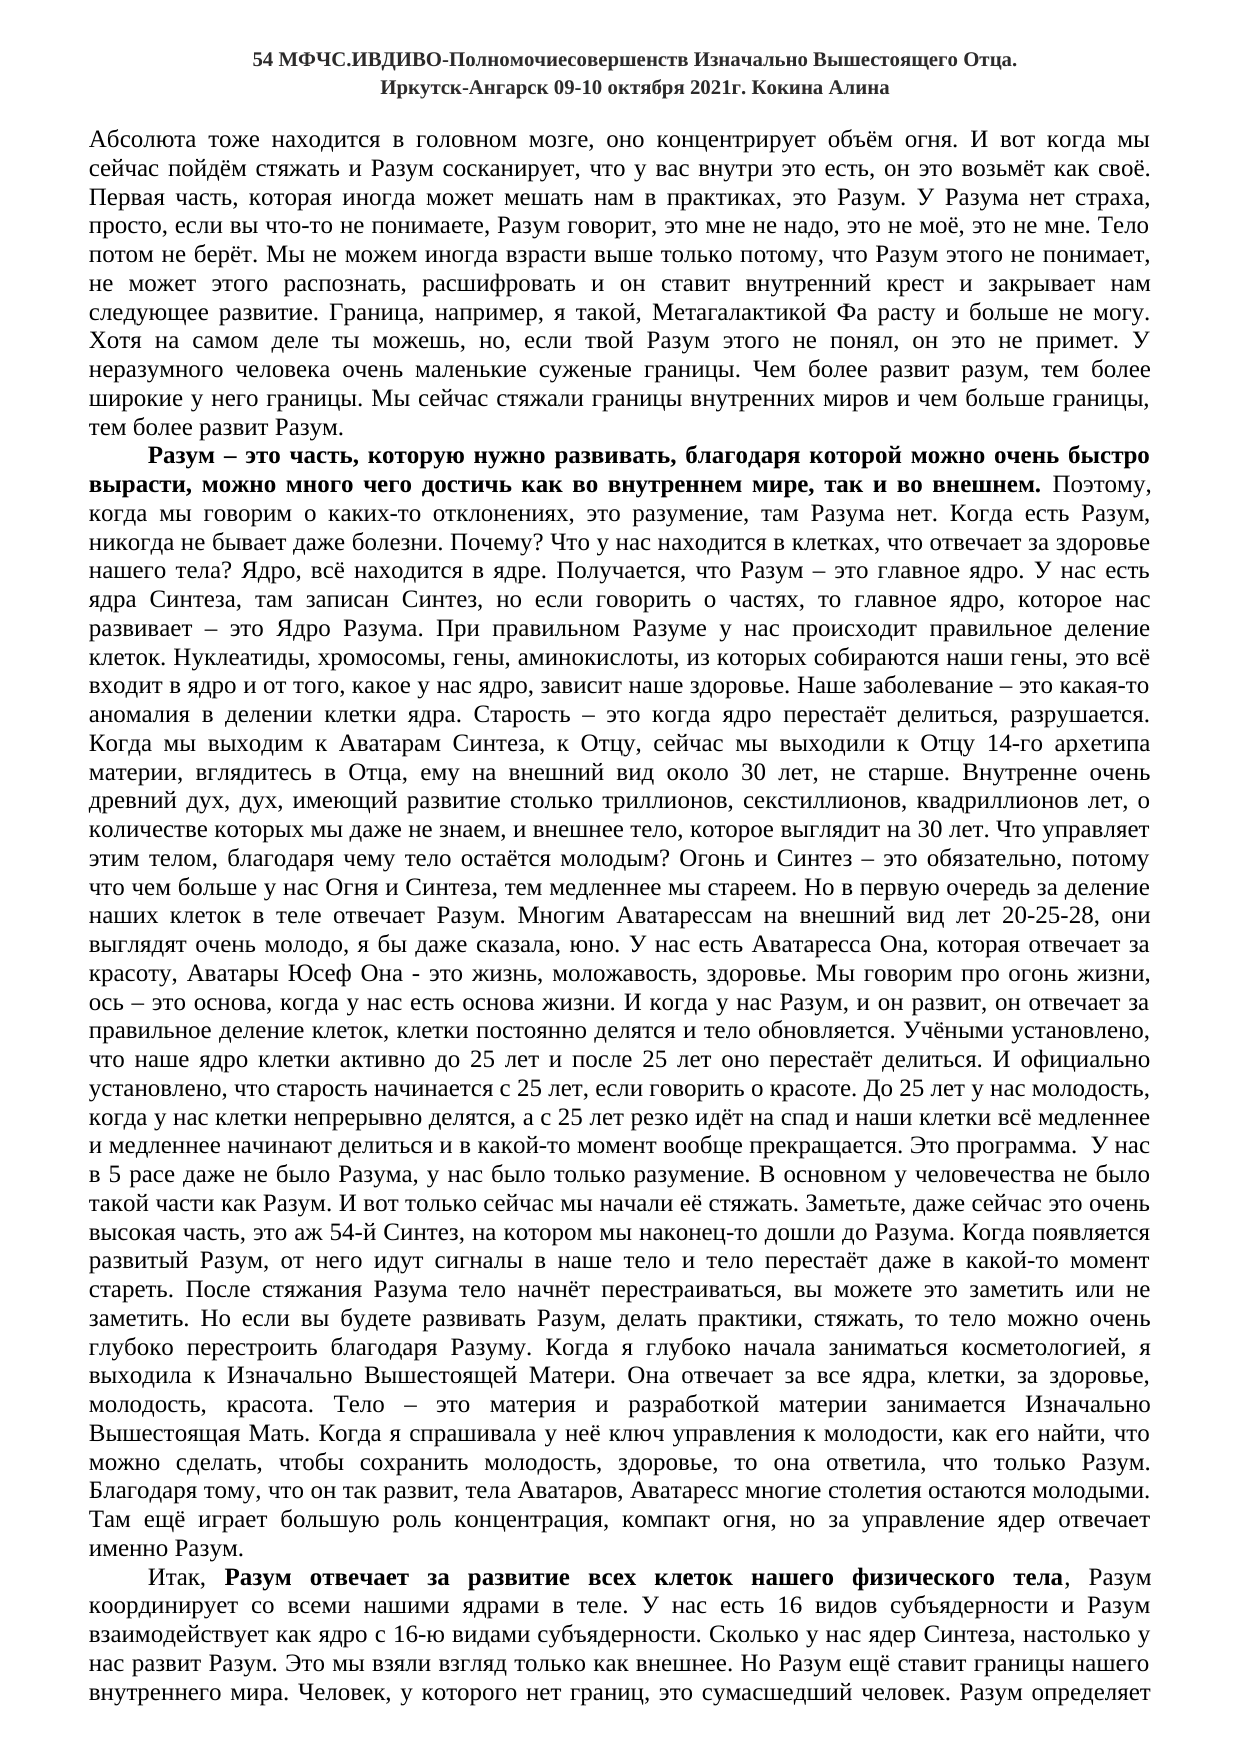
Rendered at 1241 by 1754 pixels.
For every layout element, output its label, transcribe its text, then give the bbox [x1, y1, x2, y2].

text Разум – это часть, которую нужно развивать, благодаря которой можно очень быстро вырасти, можно много чего достичь как во внутреннем мире, так и во внешнем. Поэтому, когда мы говорим о каких-то отклонениях, это разумение, там Разума нет. Когда есть Разум, никогда не бывает даже болезни. Почему? Что у нас находится в клетках, что отвечает за здоровье нашего тела? Ядро, всё находится в ядре. Получается, что Разум – это главное ядро. У нас есть ядра Синтеза, там записан Синтез, но если говорить о частях, то главное ядро, которое нас развивает – это Ядро Разума. При правильном Разуме у нас происходит правильное деление клеток. Нуклеатиды, хромосомы, гены, аминокислоты, из которых собираются наши гены, это всё входит в ядро и от того, какое у нас ядро, зависит наше здоровье. Наше заболевание – это какая-то аномалия в делении клетки ядра. Старость – это когда ядро перестаёт делиться, разрушается. Когда мы выходим к Аватарам Синтеза, к Отцу, сейчас мы выходили к Отцу 14-го архетипа материи, вглядитесь в Отца, ему на внешний вид около 30 лет, не старше. Внутренне очень древний дух, дух, имеющий развитие столько триллионов, секстиллионов, квадриллионов лет, о количестве которых мы даже не знаем, и внешнее тело, которое выглядит на 30 лет. Что управляет этим телом, благодаря чему тело остаётся молодым? Огонь и Синтез – это обязательно, потому что чем больше у нас Огня и Синтеза, тем медленнее мы стареем. Но в первую очередь за деление наших клеток в теле отвечает Разум. Многим Аватарессам на внешний вид лет 20-25-28, они выглядят очень молодо, я бы даже сказала, юно. У нас есть Аватаресса Она, которая отвечает за красоту, Аватары Юсеф Она - это жизнь, моложавость, здоровье. Мы говорим про огонь жизни, ось – это основа, когда у нас есть основа жизни. И когда у нас Разум, и он развит, он отвечает за правильное деление клеток, клетки постоянно делятся и тело обновляется. Учёными установлено, что наше ядро клетки активно до 25 лет и после 25 лет оно перестаёт делиться. И официально установлено, что старость начинается с 25 лет, если говорить о красоте. До 25 лет у нас молодость, когда у нас клетки непрерывно делятся, а с 25 лет резко идёт на спад и наши клетки всё медленнее и медленнее начинают делиться и в какой-то момент вообще прекращается. Это программа. У нас в 5 расе даже не было Разума, у нас было только разумение. В основном у человечества не было такой части как Разум. И вот только сейчас мы начали её стяжать. Заметьте, даже сейчас это очень высокая часть, это аж 54-й Синтез, на котором мы наконец-то дошли до Разума. Когда появляется развитый Разум, от него идут сигналы в наше тело и тело перестаёт даже в какой-то момент стареть. После стяжания Разума тело начнёт перестраиваться, вы можете это заметить или не заметить. Но если вы будете развивать Разум, делать практики, стяжать, то тело можно очень глубоко перестроить благодаря Разуму. Когда я глубоко начала заниматься косметологией, я выходила к Изначально Вышестоящей Матери. Она отвечает за все ядра, клетки, за здоровье, молодость, красота. Тело – это материя и разработкой материи занимается Изначально Вышестоящая Мать. Когда я спрашивала у неё ключ управления к молодости, как его найти, что можно сделать, чтобы сохранить молодость, здоровье, то она ответила, что только Разум. Благодаря тому, что он так развит, тела Аватаров, Аватаресс многие столетия остаются молодыми. Там ещё играет большую роль концентрация, компакт огня, но за управление ядер отвечает именно Разум. [89, 440, 1152, 1562]
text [89, 124, 1152, 440]
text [89, 1562, 1152, 1705]
